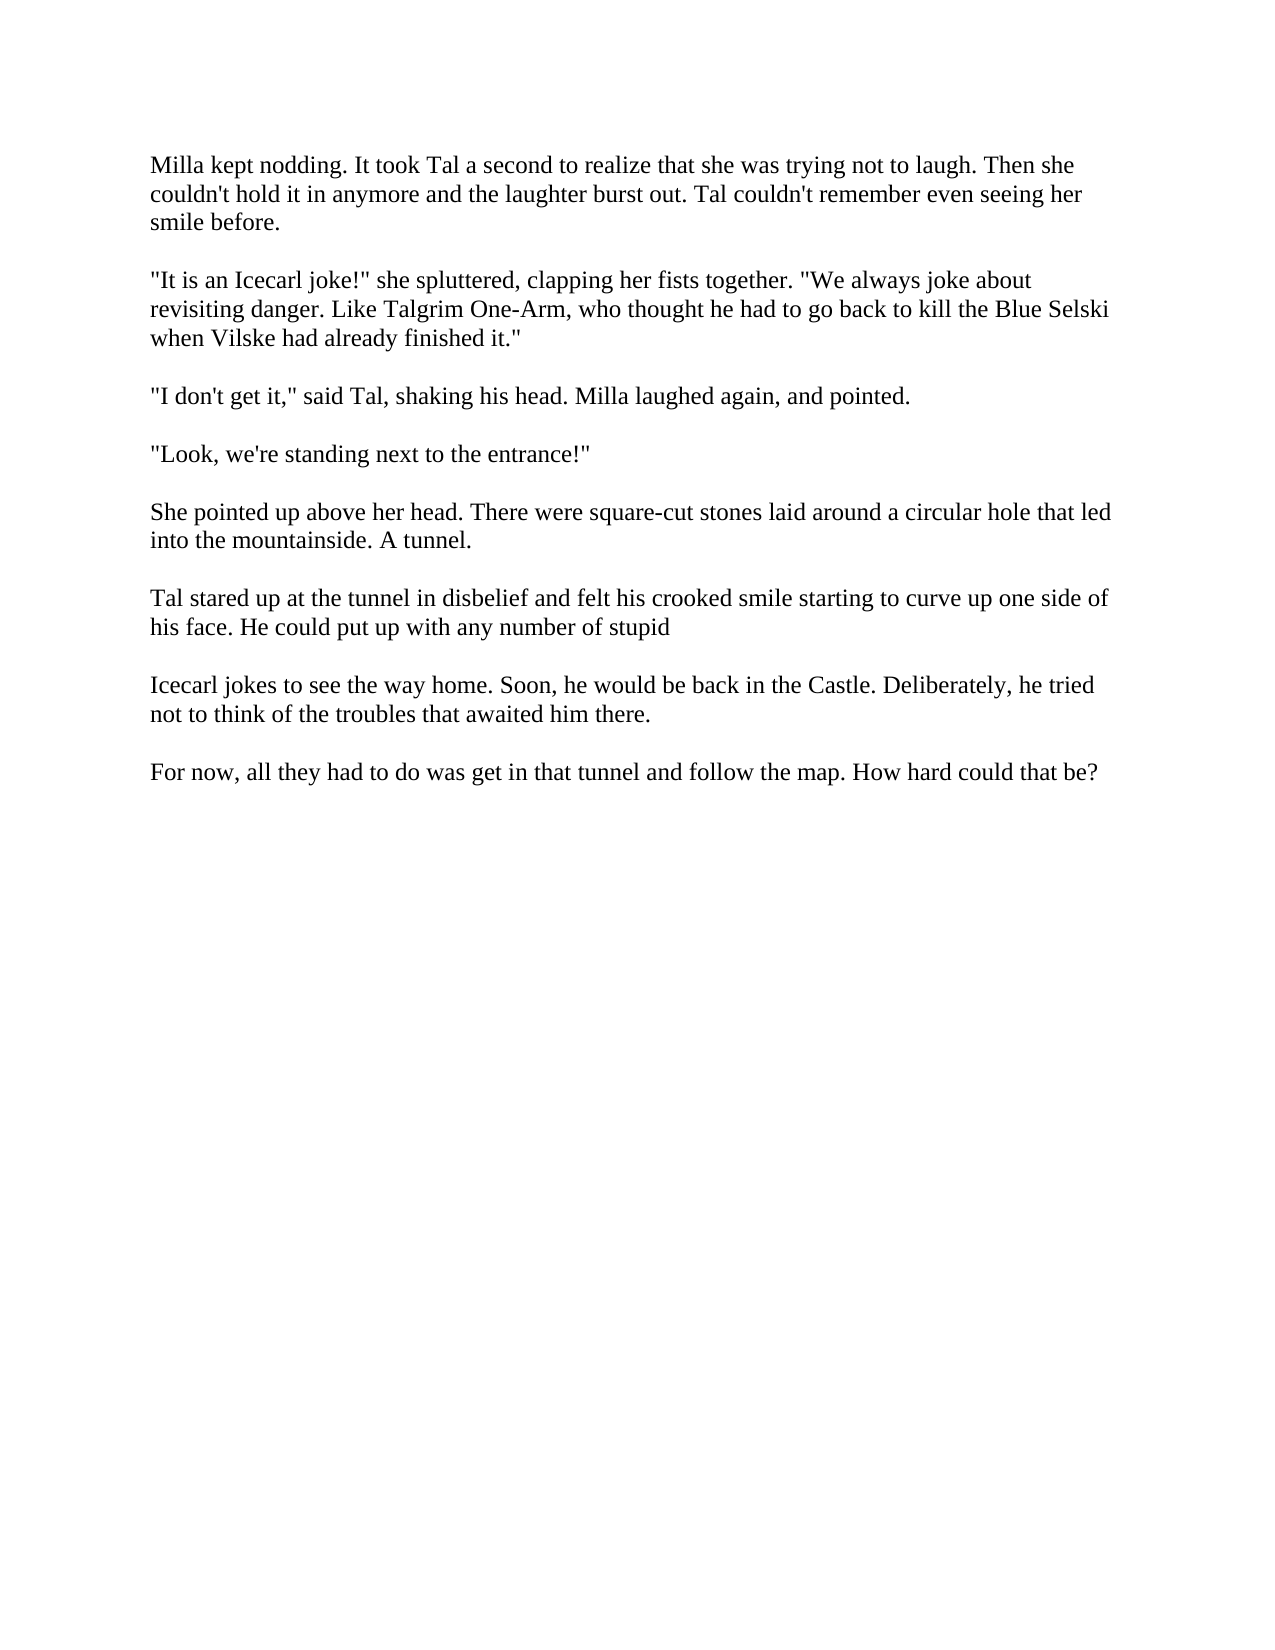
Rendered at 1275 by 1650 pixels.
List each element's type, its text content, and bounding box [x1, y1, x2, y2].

text Milla kept nodding. It took Tal a second to realize that she was trying not to laugh. Then she couldn't hold it in anymore and the laughter burst out. Tal couldn't remember even seeing her smile before. [150, 150, 1125, 236]
text "It is an Icecarl joke!" she spluttered, clapping her fists together. "We always joke about revisiting danger. Like Talgrim One-Arm, who thought he had to go back to kill the Blue Selski when Vilske had already finished it." [150, 265, 1125, 352]
text For now, all they had to do was get in that tunnel and follow the map. How hard could that be? [150, 757, 1125, 785]
text Icecarl jokes to see the way home. Soon, he would be back in the Castle. Deliberately, he tried not to think of the troubles that awaited him there. [150, 670, 1125, 727]
text "I don't get it," said Tal, shaking his head. Milla laughed again, and pointed. [150, 381, 1125, 409]
text Tal stared up at the tunnel in disbelief and felt his crooked smile starting to curve up one side of his face. He could put up with any number of stupid [150, 583, 1125, 641]
text "Look, we're standing next to the entrance!" [150, 439, 1125, 467]
text She pointed up above her head. There were square-cut stones laid around a circular hole that led into the mountainside. A tunnel. [150, 497, 1125, 554]
